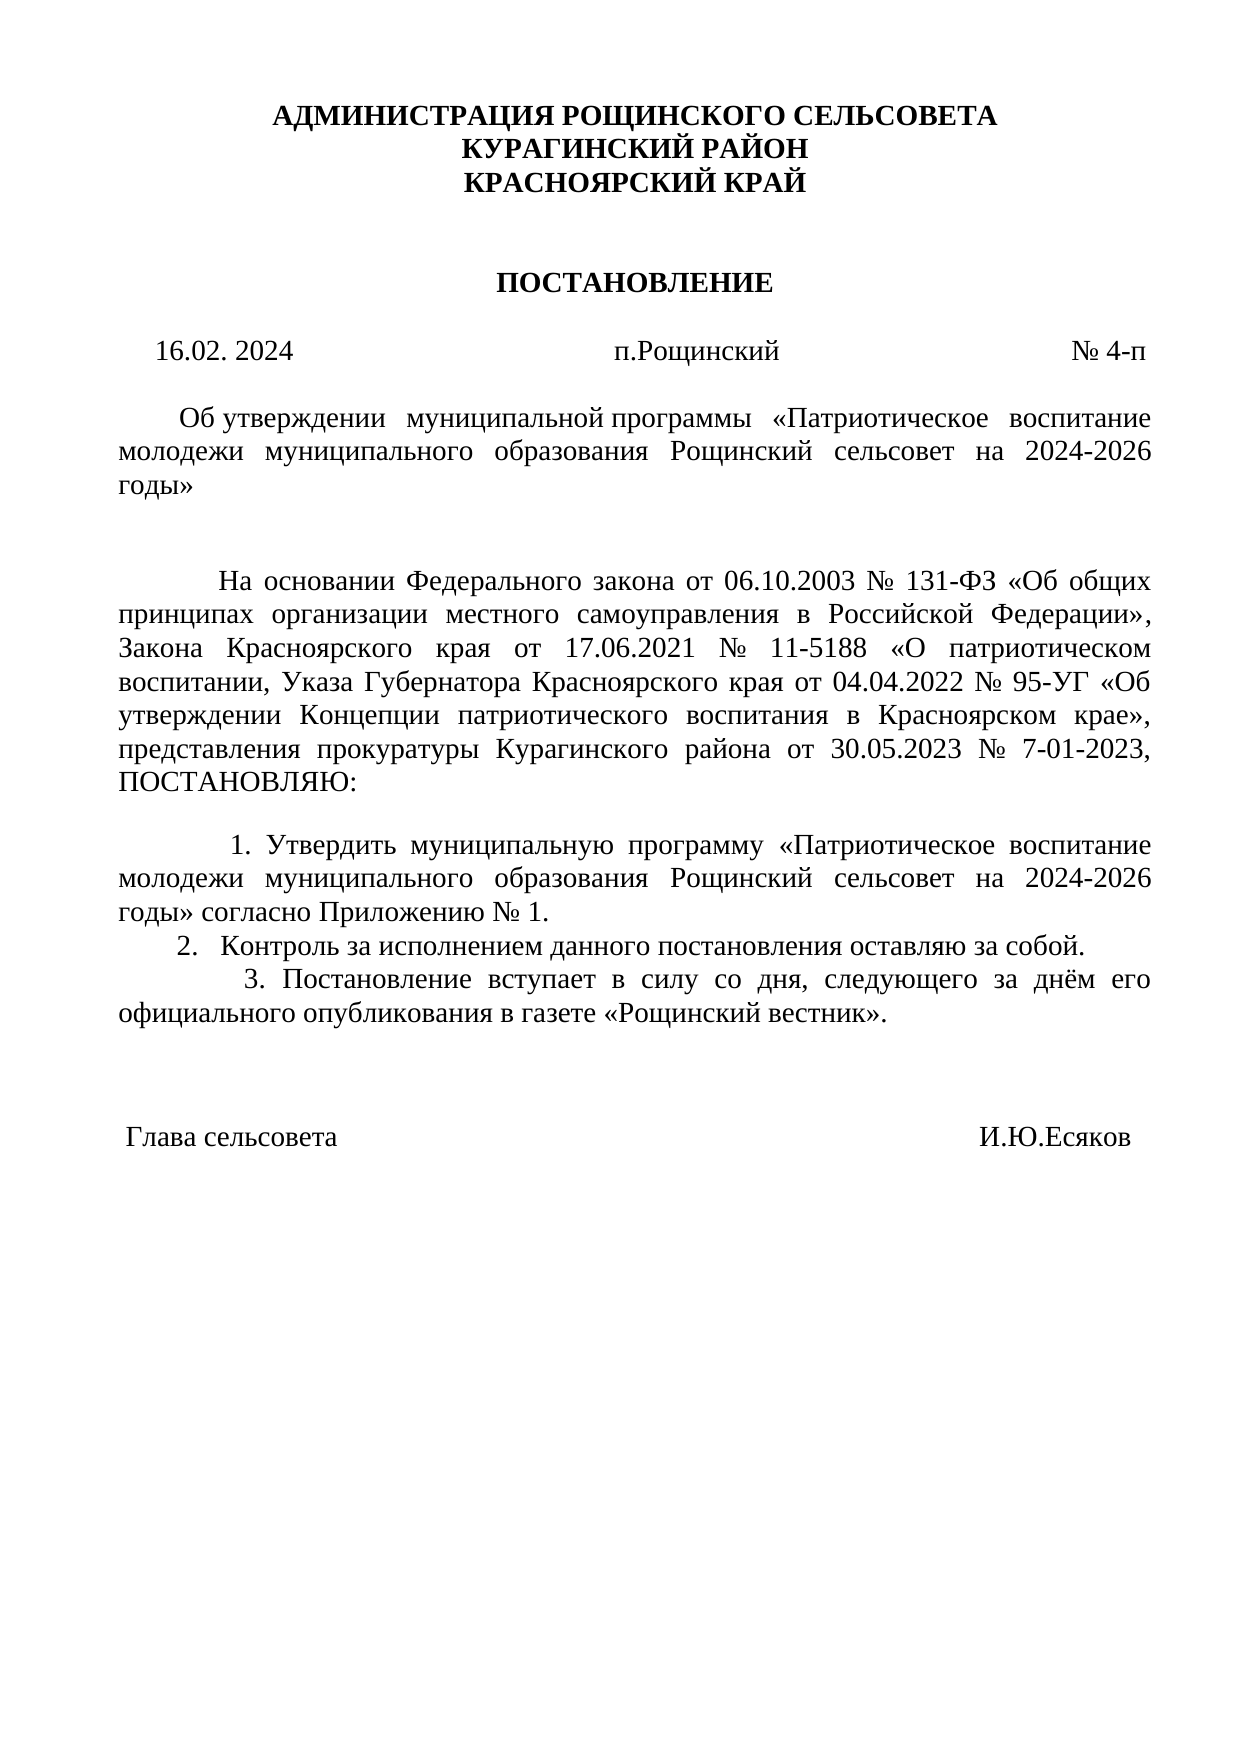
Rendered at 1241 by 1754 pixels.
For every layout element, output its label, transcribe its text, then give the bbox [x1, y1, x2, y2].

text КУРАГИНСКИЙ РАЙОН [118, 131, 1152, 165]
text 16.02. 2024 п.Рощинский № 4-п [118, 333, 1152, 366]
text ПОСТАНОВЛЕНИЕ [118, 266, 1152, 299]
text Об утверждении муниципальной программы «Патриотическое воспитание молодежи муниципального образования Рощинский сельсовет на 2024-2026 годы» [118, 400, 1152, 500]
subtitle 2. Контроль за исполнением данного постановления оставляю за собой. [118, 928, 1152, 961]
text 1. Утвердить муниципальную программу «Патриотическое воспитание молодежи муниципального образования Рощинский сельсовет на 2024-2026 годы» согласно Приложению № 1. [118, 827, 1152, 928]
text АДМИНИСТРАЦИЯ РОЩИНСКОГО СЕЛЬСОВЕТА [118, 98, 1152, 131]
subtitle 3. Постановление вступает в силу со дня, следующего за днём его официального опубликования в газете «Рощинский вестник». [118, 961, 1152, 1028]
text Глава сельсовета И.Ю.Есяков [118, 1119, 1152, 1153]
text На основании Федерального закона от 06.10.2003 № 131-ФЗ «Об общих принципах организации местного самоуправления в Российской Федерации», Закона Красноярского края от 17.06.2021 № 11-5188 «О патриотическом воспитании, Указа Губернатора Красноярского края от 04.04.2022 № 95-УГ «Об утверждении Концепции патриотического воспитания в Красноярском крае», представления прокуратуры Курагинского района от 30.05.2023 № 7-01-2023, ПОСТАНОВЛЯЮ: [118, 563, 1152, 798]
text КРАСНОЯРСКИЙ КРАЙ [118, 165, 1152, 198]
